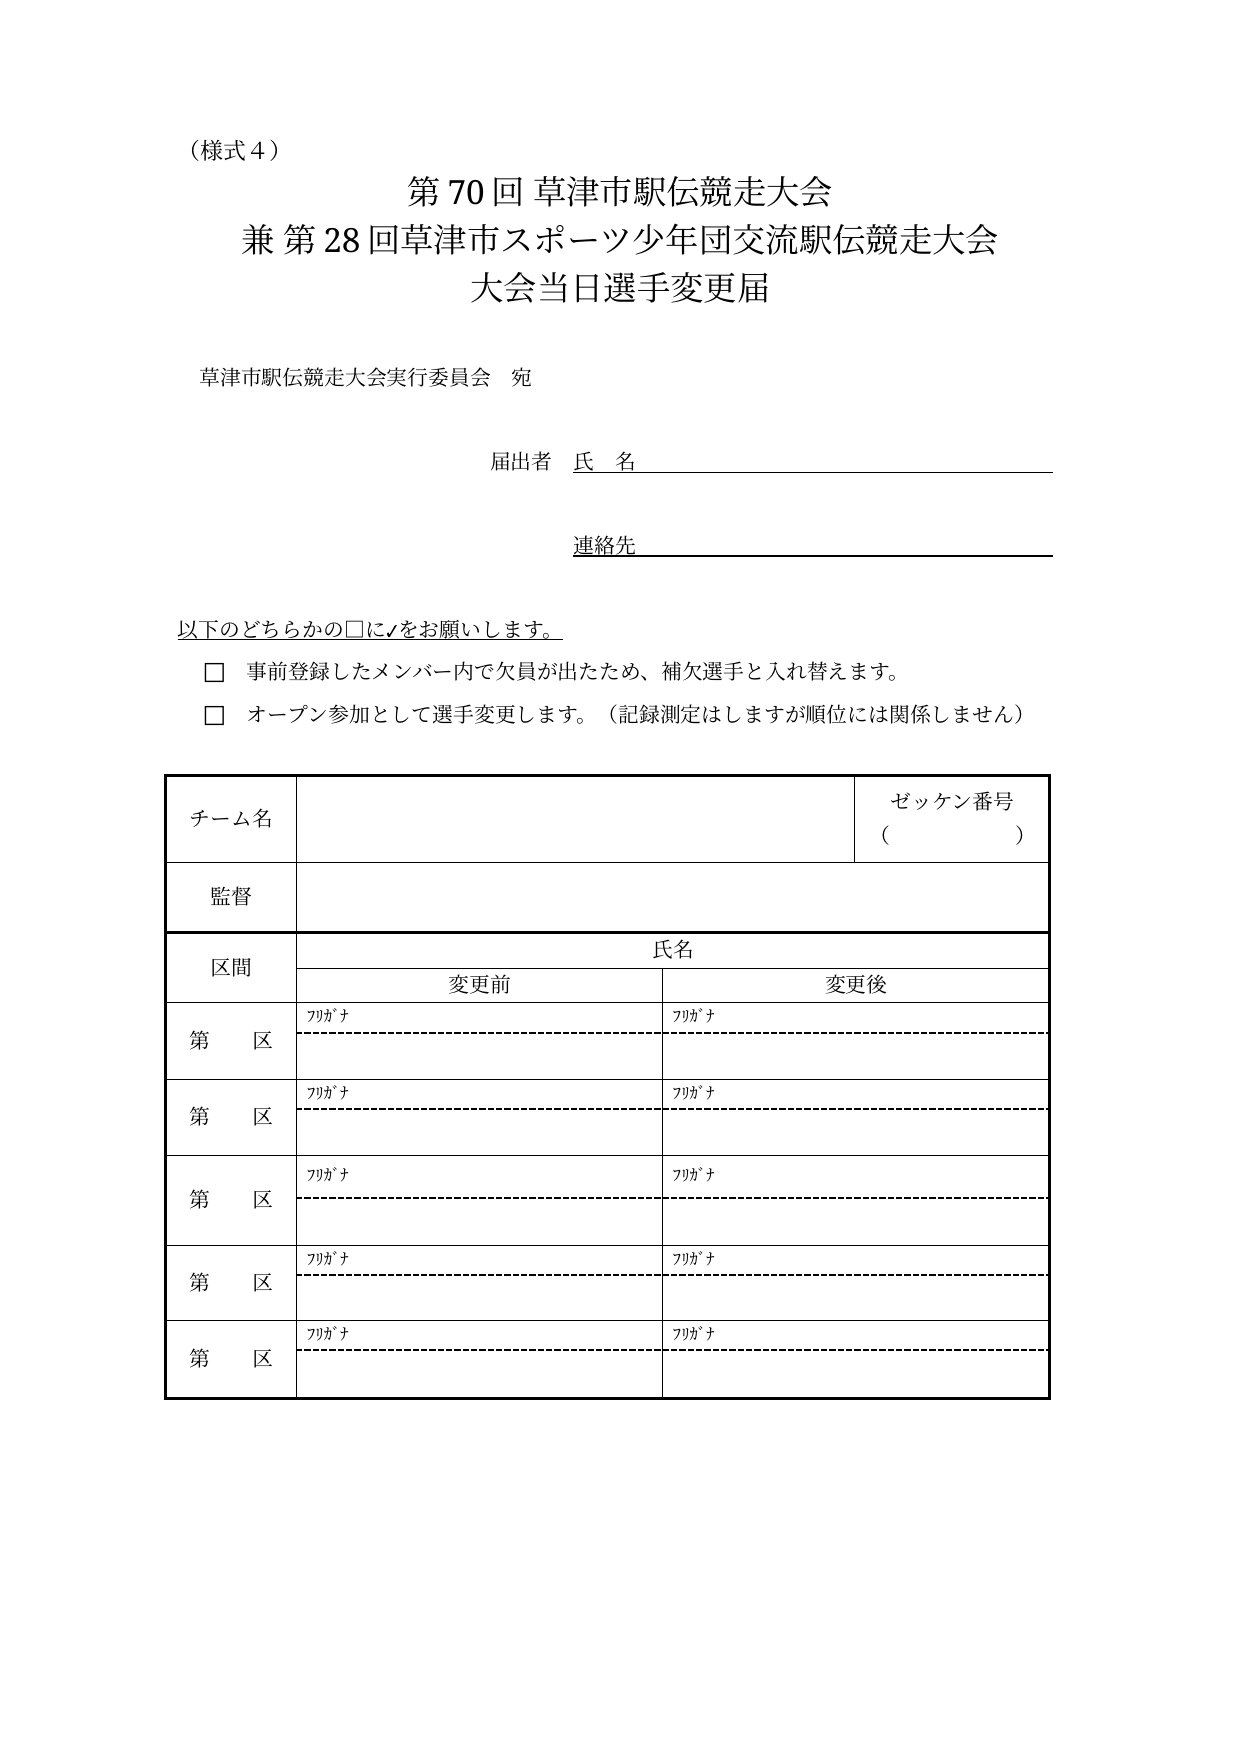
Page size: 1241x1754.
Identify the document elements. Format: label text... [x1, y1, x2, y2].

table_cell 変更前 [297, 969, 662, 1002]
table_cell [663, 1197, 1048, 1245]
table_cell ﾌﾘｶﾞﾅ [663, 1003, 1048, 1032]
table_cell [663, 1274, 1048, 1320]
table_cell [297, 1349, 662, 1397]
table_cell ﾌﾘｶﾞﾅ [297, 1321, 662, 1349]
table_cell 変更後 [663, 969, 1048, 1002]
table_cell [297, 1274, 662, 1320]
text 届出者 氏 名 [177, 442, 1063, 479]
table_cell ﾌﾘｶﾞﾅ [297, 1246, 662, 1273]
table_cell [663, 1032, 1048, 1079]
table_cell ﾌﾘｶﾞﾅ [297, 1156, 662, 1197]
text 以下のどちらかの□に✔をお願いします。 [177, 609, 1063, 647]
table_header ゼッケン番号 （ ） [855, 777, 1048, 862]
text □ オープン参加として選手変更します。（記録測定はしますが順位には関係しません） [177, 694, 1063, 731]
table_cell 第 区 [167, 1156, 296, 1245]
table_cell [297, 863, 1048, 931]
table_header チーム名 [167, 777, 296, 862]
table_cell [297, 1197, 662, 1245]
table_header [297, 777, 854, 862]
table_cell ﾌﾘｶﾞﾅ [663, 1321, 1048, 1349]
text 連絡先 [177, 526, 1063, 563]
table_cell 第 区 [167, 1246, 296, 1320]
table_cell ﾌﾘｶﾞﾅ [663, 1156, 1048, 1197]
table_cell ﾌﾘｶﾞﾅ [297, 1003, 662, 1032]
table_cell ﾌﾘｶﾞﾅ [663, 1080, 1048, 1108]
table_cell 区間 [167, 934, 296, 1002]
table_cell 氏名 [297, 934, 1048, 967]
table_cell [663, 1349, 1048, 1397]
text 草津市駅伝競走大会実行委員会 宛 [177, 358, 1063, 396]
table_cell 第 区 [167, 1003, 296, 1079]
table_cell [663, 1108, 1048, 1155]
text □ 事前登録したメンバー内で欠員が出たため、補欠選手と入れ替えます。 [177, 651, 1063, 689]
table_cell 監督 [167, 863, 296, 931]
table_cell 第 区 [167, 1321, 296, 1397]
table_cell [297, 1108, 662, 1155]
table_cell 第 区 [167, 1080, 296, 1155]
table_cell ﾌﾘｶﾞﾅ [297, 1080, 662, 1108]
table_cell ﾌﾘｶﾞﾅ [663, 1246, 1048, 1273]
table_cell [297, 1032, 662, 1079]
